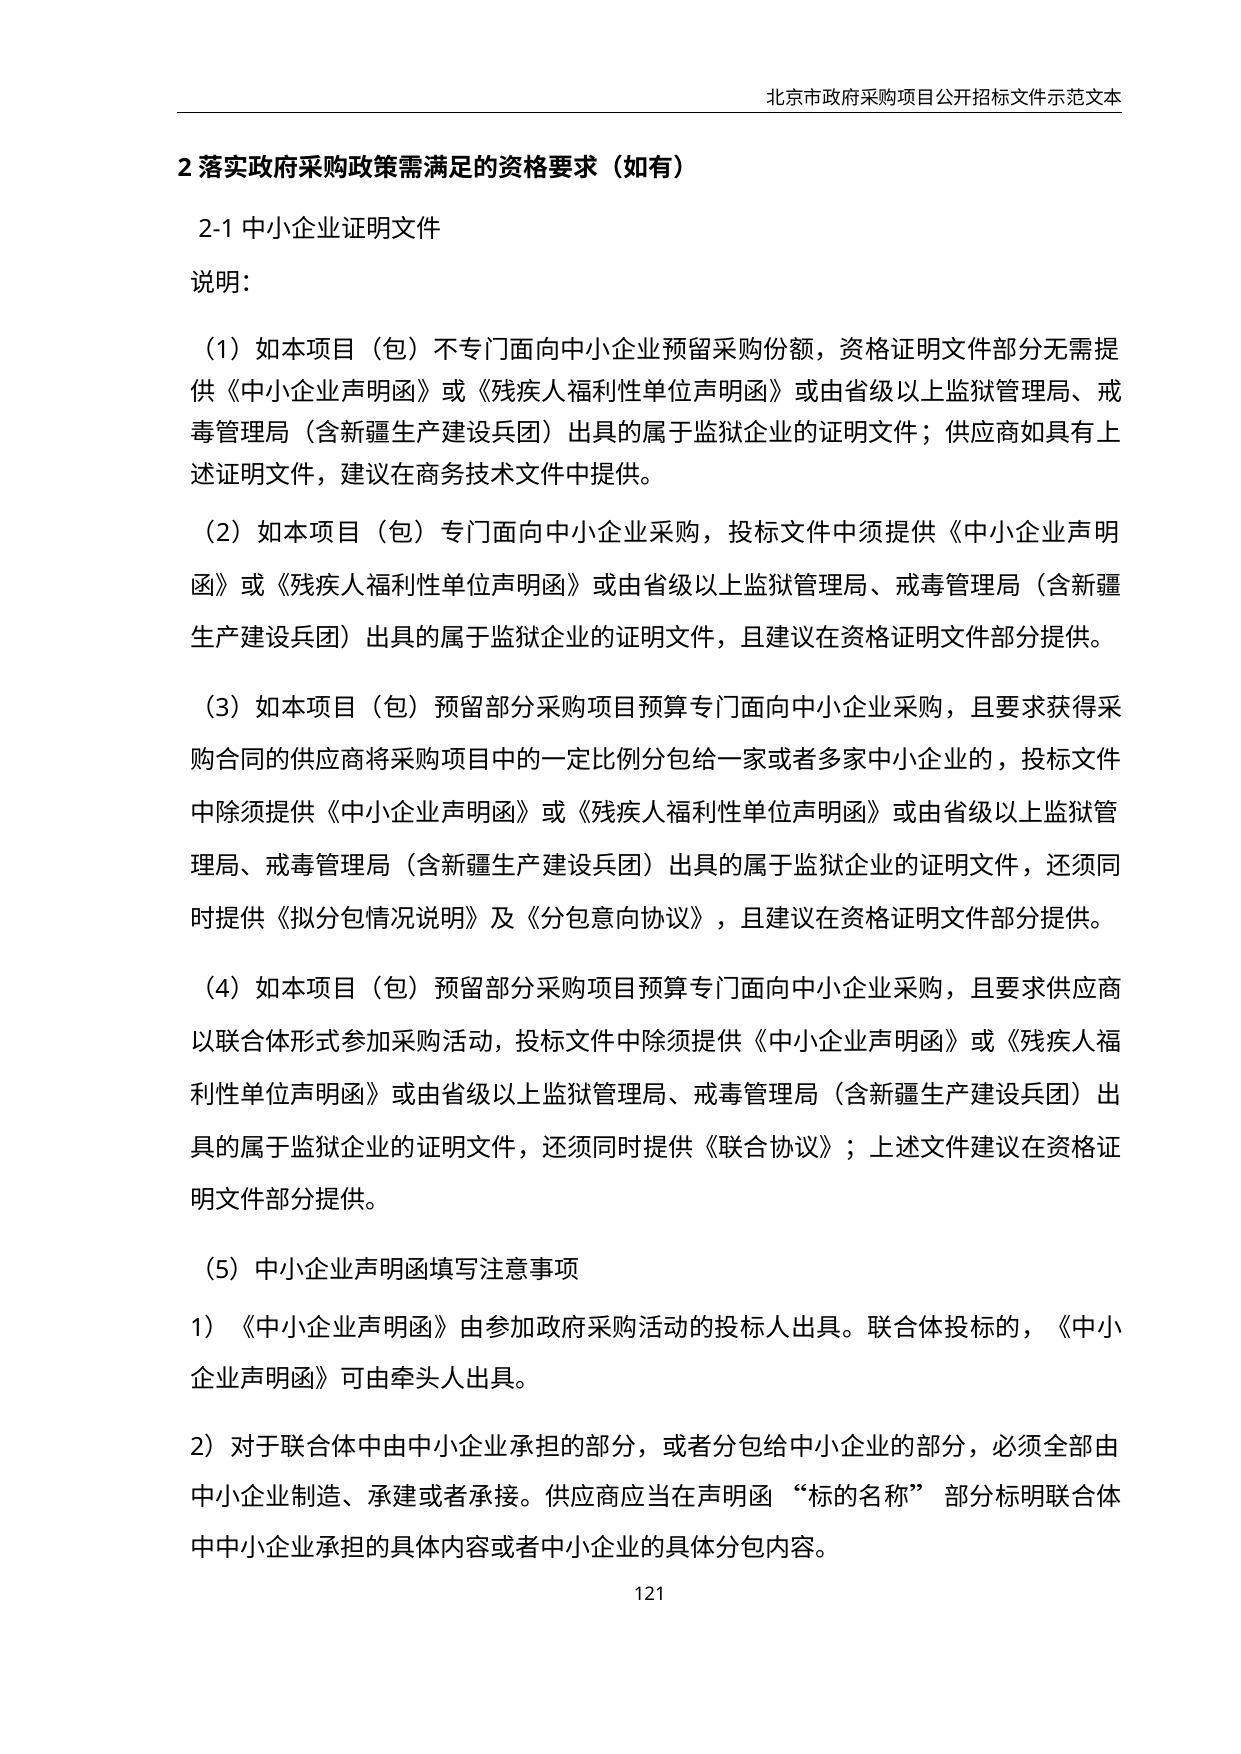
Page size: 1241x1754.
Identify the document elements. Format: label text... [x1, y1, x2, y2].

text 说明： [190, 262, 590, 298]
text （2）如本项目（包）专门面向中小企业采购，投标文件中须提供《中小企业声明函》或《残疾人福利性单位声明函》或由省级以上监狱管理局、戒毒管理局（含新疆生产建设兵团）出具的属于监狱企业的证明文件，且建议在资格证明文件部分提供。 [190, 513, 1122, 654]
text 1）《中小企业声明函》由参加政府采购活动的投标人出具。联合体投标的，《中小企业声明函》可由牵头人出具。 [190, 1308, 1122, 1395]
text （5）中小企业声明函填写注意事项 [190, 1249, 1122, 1286]
subtitle 2 落实政府采购政策需满足的资格要求（如有） [177, 148, 1122, 184]
text （1）如本项目（包）不专门面向中小企业预留采购份额，资格证明文件部分无需提供《中小企业声明函》或《残疾人福利性单位声明函》或由省级以上监狱管理局、戒毒管理局（含新疆生产建设兵团）出具的属于监狱企业的证明文件；供应商如具有上述证明文件，建议在商务技术文件中提供。 [190, 329, 1122, 491]
text 2）对于联合体中由中小企业承担的部分，或者分包给中小企业的部分，必须全部由中小企业制造、承建或者承接。供应商应当在声明函“标的名称”部分标明联合体中中小企业承担的具体内容或者中小企业的具体分包内容。 [190, 1426, 1122, 1564]
text （3）如本项目（包）预留部分采购项目预算专门面向中小企业采购，且要求获得采购合同的供应商将采购项目中的一定比例分包给一家或者多家中小企业的，投标文件中除须提供《中小企业声明函》或《残疾人福利性单位声明函》或由省级以上监狱管理局、戒毒管理局（含新疆生产建设兵团）出具的属于监狱企业的证明文件，还须同时提供《拟分包情况说明》及《分包意向协议》，且建议在资格证明文件部分提供。 [190, 687, 1122, 935]
subtitle 2-1 中小企业证明文件 [198, 206, 1122, 245]
text （4）如本项目（包）预留部分采购项目预算专门面向中小企业采购，且要求供应商以联合体形式参加采购活动，投标文件中除须提供《中小企业声明函》或《残疾人福利性单位声明函》或由省级以上监狱管理局、戒毒管理局（含新疆生产建设兵团）出具的属于监狱企业的证明文件，还须同时提供《联合协议》；上述文件建议在资格证明文件部分提供。 [190, 968, 1122, 1216]
